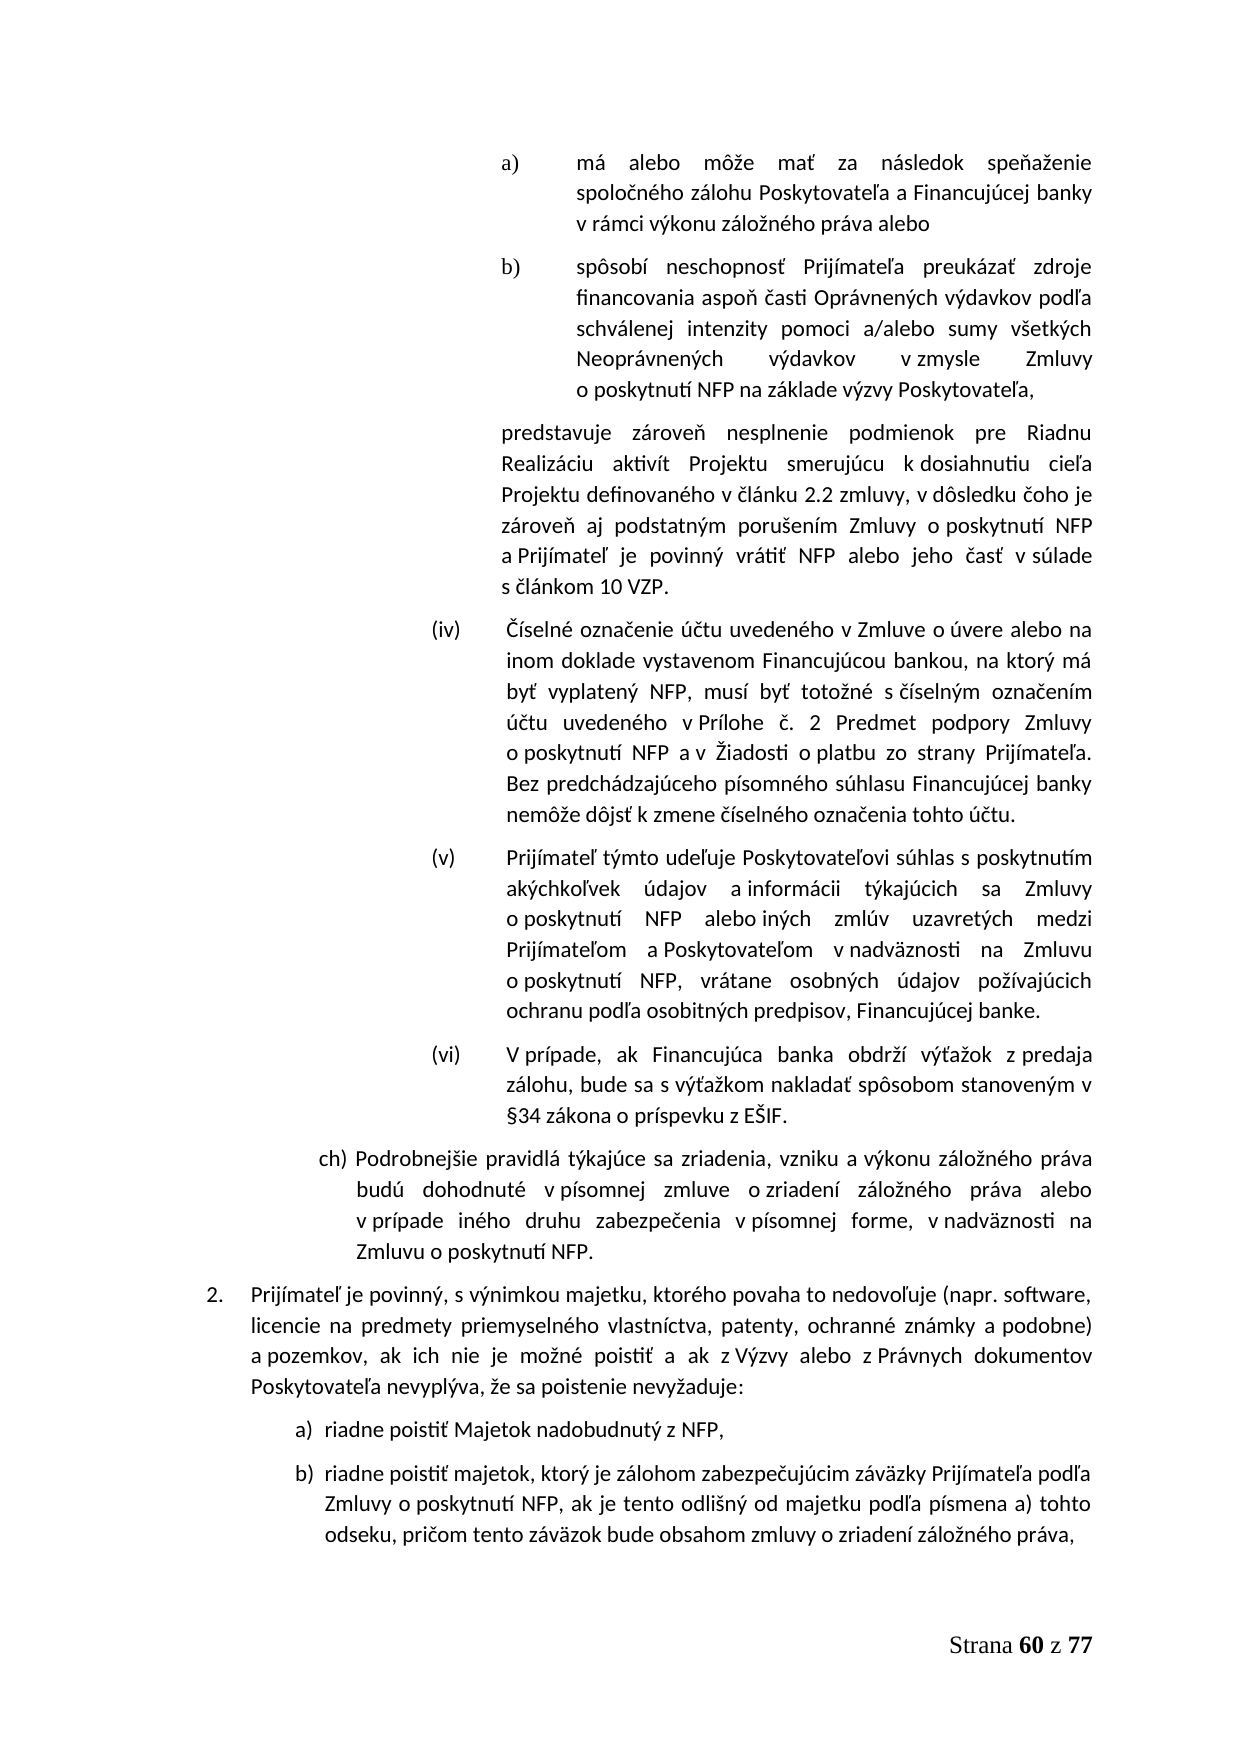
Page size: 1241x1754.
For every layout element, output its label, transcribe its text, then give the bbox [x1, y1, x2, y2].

list Prijímateľ je povinný, s výnimkou majetku, ktorého povaha to nedovoľuje (napr. software, licencie na predmety priemyselného vlastníctva, patenty, ochranné známky a podobne) a pozemkov, ak ich nie je možné poistiť a ak z Výzvy alebo z Právnych dokumentov Poskytovateľa nevyplýva, že sa poistenie nevyžaduje: [206, 1280, 1092, 1400]
list riadne poistiť majetok, ktorý je zálohom zabezpečujúcim záväzky Prijímateľa podľa Zmluvy o poskytnutí NFP, ak je tento odlišný od majetku podľa písmena a) tohto odseku, pričom tento záväzok bude obsahom zmluvy o zriadení záložného práva, [295, 1459, 1092, 1548]
list riadne poistiť Majetok nadobudnutý z NFP, [295, 1415, 1092, 1443]
list Prijímateľ týmto udeľuje Poskytovateľovi súhlas s poskytnutím akýchkoľvek údajov a informácii týkajúcich sa Zmluvy o poskytnutí NFP alebo iných zmlúv uzavretých medzi Prijímateľom a Poskytovateľom v nadväznosti na Zmluvu o poskytnutí NFP, vrátane osobných údajov požívajúcich ochranu podľa osobitných predpisov, Financujúcej banke. [431, 843, 1092, 1025]
list V prípade, ak Financujúca banka obdrží výťažok z predaja zálohu, bude sa s výťažkom nakladať spôsobom stanoveným v §34 zákona o príspevku z EŠIF. [431, 1040, 1092, 1129]
list má alebo môže mať za následok speňaženie spoločného zálohu Poskytovateľa a Financujúcej banky v rámci výkonu záložného práva alebo [501, 148, 1092, 237]
list Číselné označenie účtu uvedeného v Zmluve o úvere alebo na inom doklade vystavenom Financujúcou bankou, na ktorý má byť vyplatený NFP, musí byť totožné s číselným označením účtu uvedeného v Prílohe č. 2 Predmet podpory Zmluvy o poskytnutí NFP a v Žiadosti o platbu zo strany Prijímateľa. Bez predchádzajúceho písomného súhlasu Financujúcej banky nemôže dôjsť k zmene číselného označenia tohto účtu. [431, 615, 1092, 828]
text predstavuje zároveň nesplnenie podmienok pre Riadnu Realizáciu aktivít Projektu smerujúcu k dosiahnutiu cieľa Projektu definovaného v článku 2.2 zmluvy, v dôsledku čoho je zároveň aj podstatným porušením Zmluvy o poskytnutí NFP a Prijímateľ je povinný vrátiť NFP alebo jeho časť v súlade s článkom 10 VZP. [501, 418, 1092, 600]
list spôsobí neschopnosť Prijímateľa preukázať zdroje financovania aspoň časti Oprávnených výdavkov podľa schválenej intenzity pomoci a/alebo sumy všetkých Neoprávnených výdavkov v zmysle Zmluvy o poskytnutí NFP na základe výzvy Poskytovateľa, [501, 252, 1092, 403]
text ch) Podrobnejšie pravidlá týkajúce sa zriadenia, vzniku a výkonu záložného práva budú dohodnuté v písomnej zmluve o zriadení záložného práva alebo v prípade iného druhu zabezpečenia v písomnej forme, v nadväznosti na Zmluvu o poskytnutí NFP. [319, 1144, 1092, 1265]
